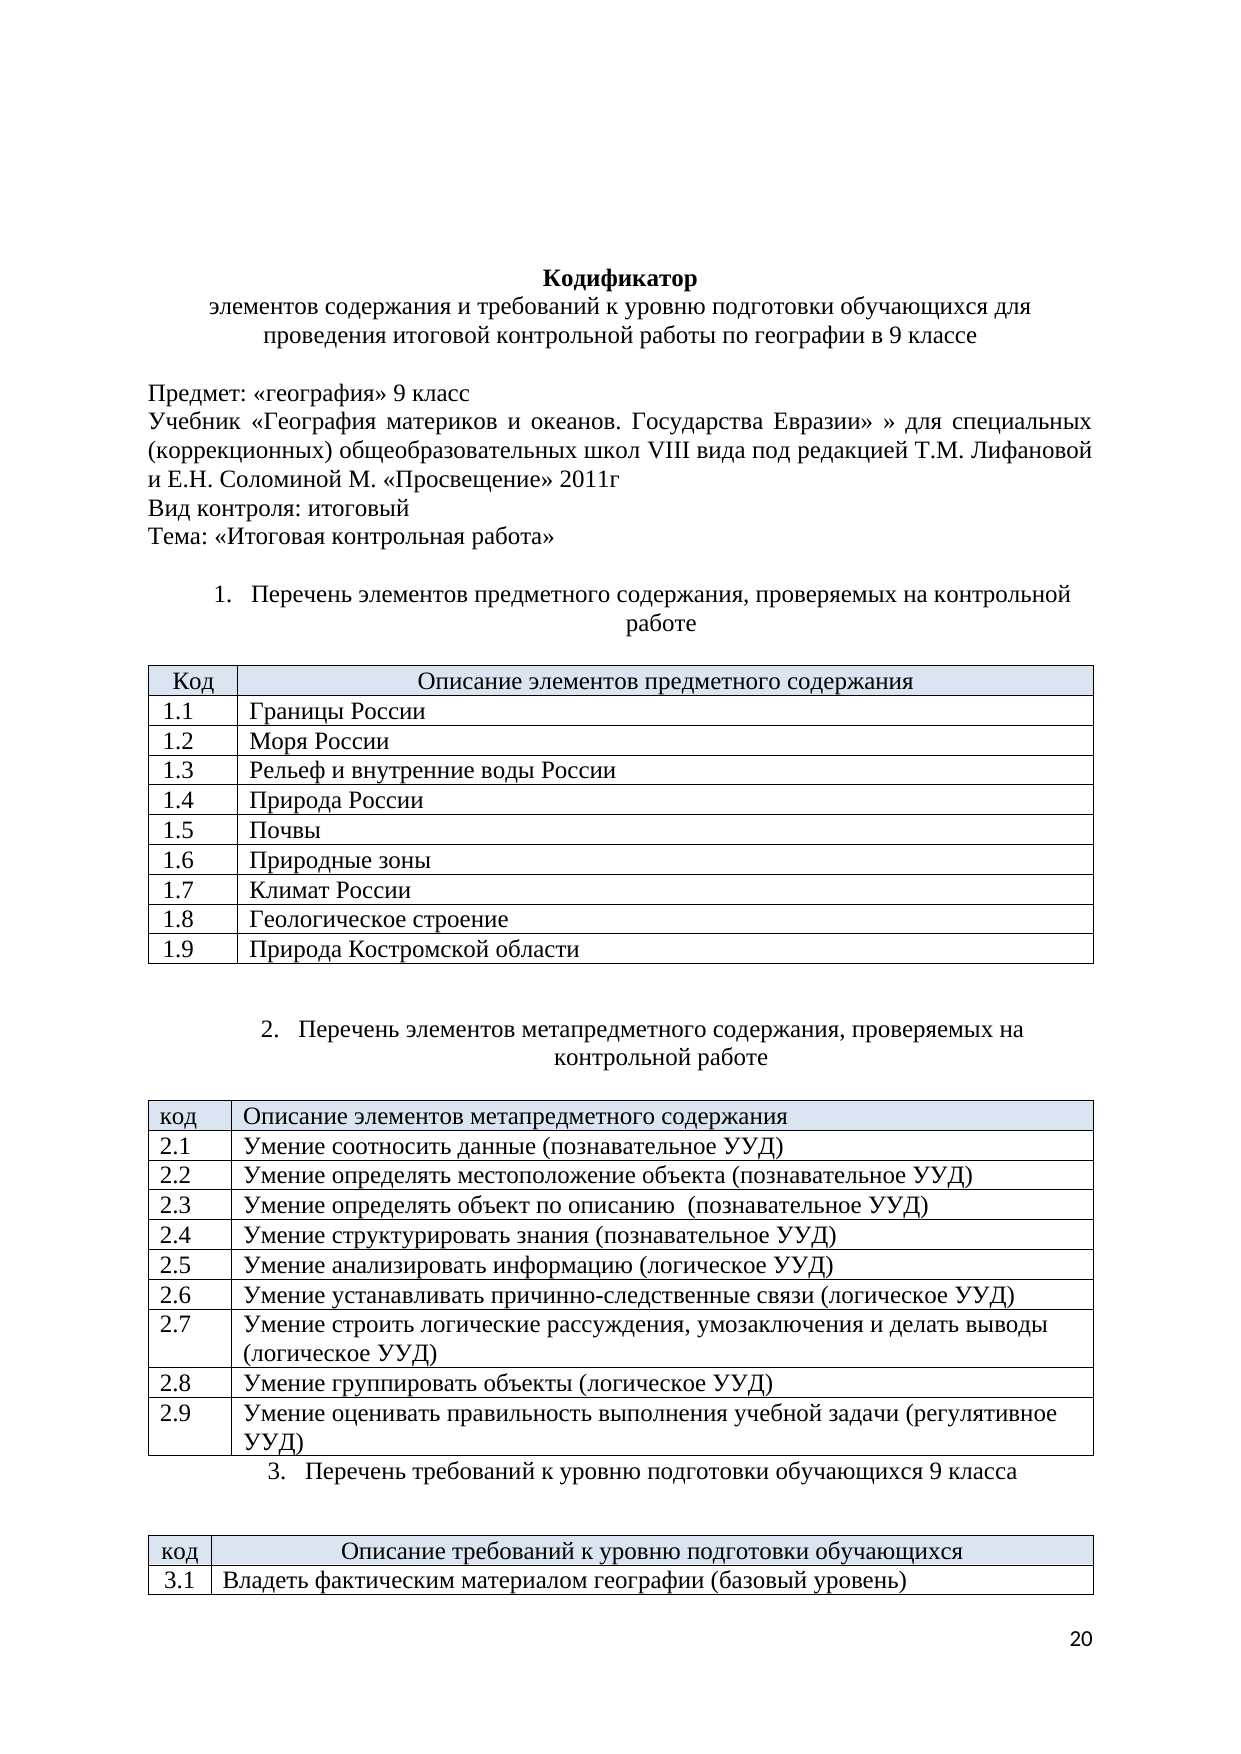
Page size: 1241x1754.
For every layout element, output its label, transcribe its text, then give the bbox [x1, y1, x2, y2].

table_cell 1.8 [149, 905, 237, 933]
table_cell Геологическое строение [238, 905, 1093, 933]
table_cell 2.7 [149, 1310, 231, 1367]
table_cell Умение строить логические рассуждения, умозаключения и делать выводы (логическое УУД) [232, 1310, 1093, 1367]
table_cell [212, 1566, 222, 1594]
list Перечень элементов метапредметного содержания, проверяемых на контрольной работе [192, 1014, 1092, 1071]
table_cell Умение определять местоположение объекта (познавательное УУД) [232, 1161, 1093, 1189]
table_cell 2.9 [149, 1398, 231, 1455]
text Вид контроля: итоговый [148, 493, 1092, 521]
table_cell 2.3 [149, 1190, 231, 1219]
table_cell Почвы [238, 815, 1093, 844]
table_cell Умение устанавливать причинно-следственные связи (логическое УУД) [232, 1280, 1093, 1308]
table_header код [149, 1101, 231, 1130]
text Кодификатор [148, 263, 1092, 291]
table_cell 1.7 [149, 875, 237, 903]
table_cell Границы России [238, 696, 1093, 725]
table_cell Умение определять объект по описанию (познавательное УУД) [232, 1190, 1093, 1219]
table_cell 1.3 [149, 756, 237, 784]
table_cell Моря России [238, 726, 1093, 754]
table_cell 1.5 [149, 815, 237, 844]
text Тема: «Итоговая контрольная работа» [148, 521, 1092, 550]
table_cell Климат России [238, 875, 1093, 903]
table_cell Умение оценивать правильность выполнения учебной задачи (регулятивное УУД) [232, 1398, 1093, 1455]
list Перечень требований к уровню подготовки обучающихся 9 класса [192, 1456, 1092, 1485]
table_cell 2.5 [149, 1250, 231, 1279]
table_header Описание требований к уровню подготовки обучающихся [212, 1536, 1093, 1564]
table_cell Умение анализировать информацию (логическое УУД) [232, 1250, 1093, 1279]
table_cell 2.1 [149, 1131, 231, 1159]
table_cell 1.1 [149, 696, 237, 725]
list Перечень элементов предметного содержания, проверяемых на контрольной работе [192, 579, 1092, 636]
table_header Описание элементов метапредметного содержания [232, 1101, 1093, 1130]
table_cell Умение структурировать знания (познавательное УУД) [232, 1220, 1093, 1249]
text Предмет: «география» 9 класс [148, 378, 1092, 406]
table_cell Природные зоны [238, 845, 1093, 874]
table_cell 1.4 [149, 785, 237, 814]
text элементов содержания и требований к уровню подготовки обучающихся для проведения итоговой контрольной работы по географии в 9 классе [148, 291, 1092, 349]
table_cell 1.9 [149, 934, 237, 963]
table_header Код [149, 666, 237, 695]
table_header код [149, 1536, 211, 1564]
table_cell 2.4 [149, 1220, 231, 1249]
table_header Описание элементов предметного содержания [238, 666, 1093, 695]
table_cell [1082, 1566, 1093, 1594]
table_cell Умение группировать объекты (логическое УУД) [232, 1368, 1093, 1397]
table_cell 1.6 [149, 845, 237, 874]
table_cell Природа России [238, 785, 1093, 814]
table_cell 2.2 [149, 1161, 231, 1189]
text Учебник «География материков и океанов. Государства Евразии» » для специальных (коррекционных) общеобразовательных школ VIII вида под редакцией Т.М. Лифановой и Е.Н. Соломиной М. «Просвещение» 2011г [148, 406, 1092, 493]
table_cell 3.1 [149, 1566, 211, 1594]
table_cell Природа Костромской области [238, 934, 1093, 963]
table_cell 2.6 [149, 1280, 231, 1308]
table_cell 1.2 [149, 726, 237, 754]
table_cell 2.8 [149, 1368, 231, 1397]
table_cell Рельеф и внутренние воды России [238, 756, 1093, 784]
table_cell Умение соотносить данные (познавательное УУД) [232, 1131, 1093, 1159]
